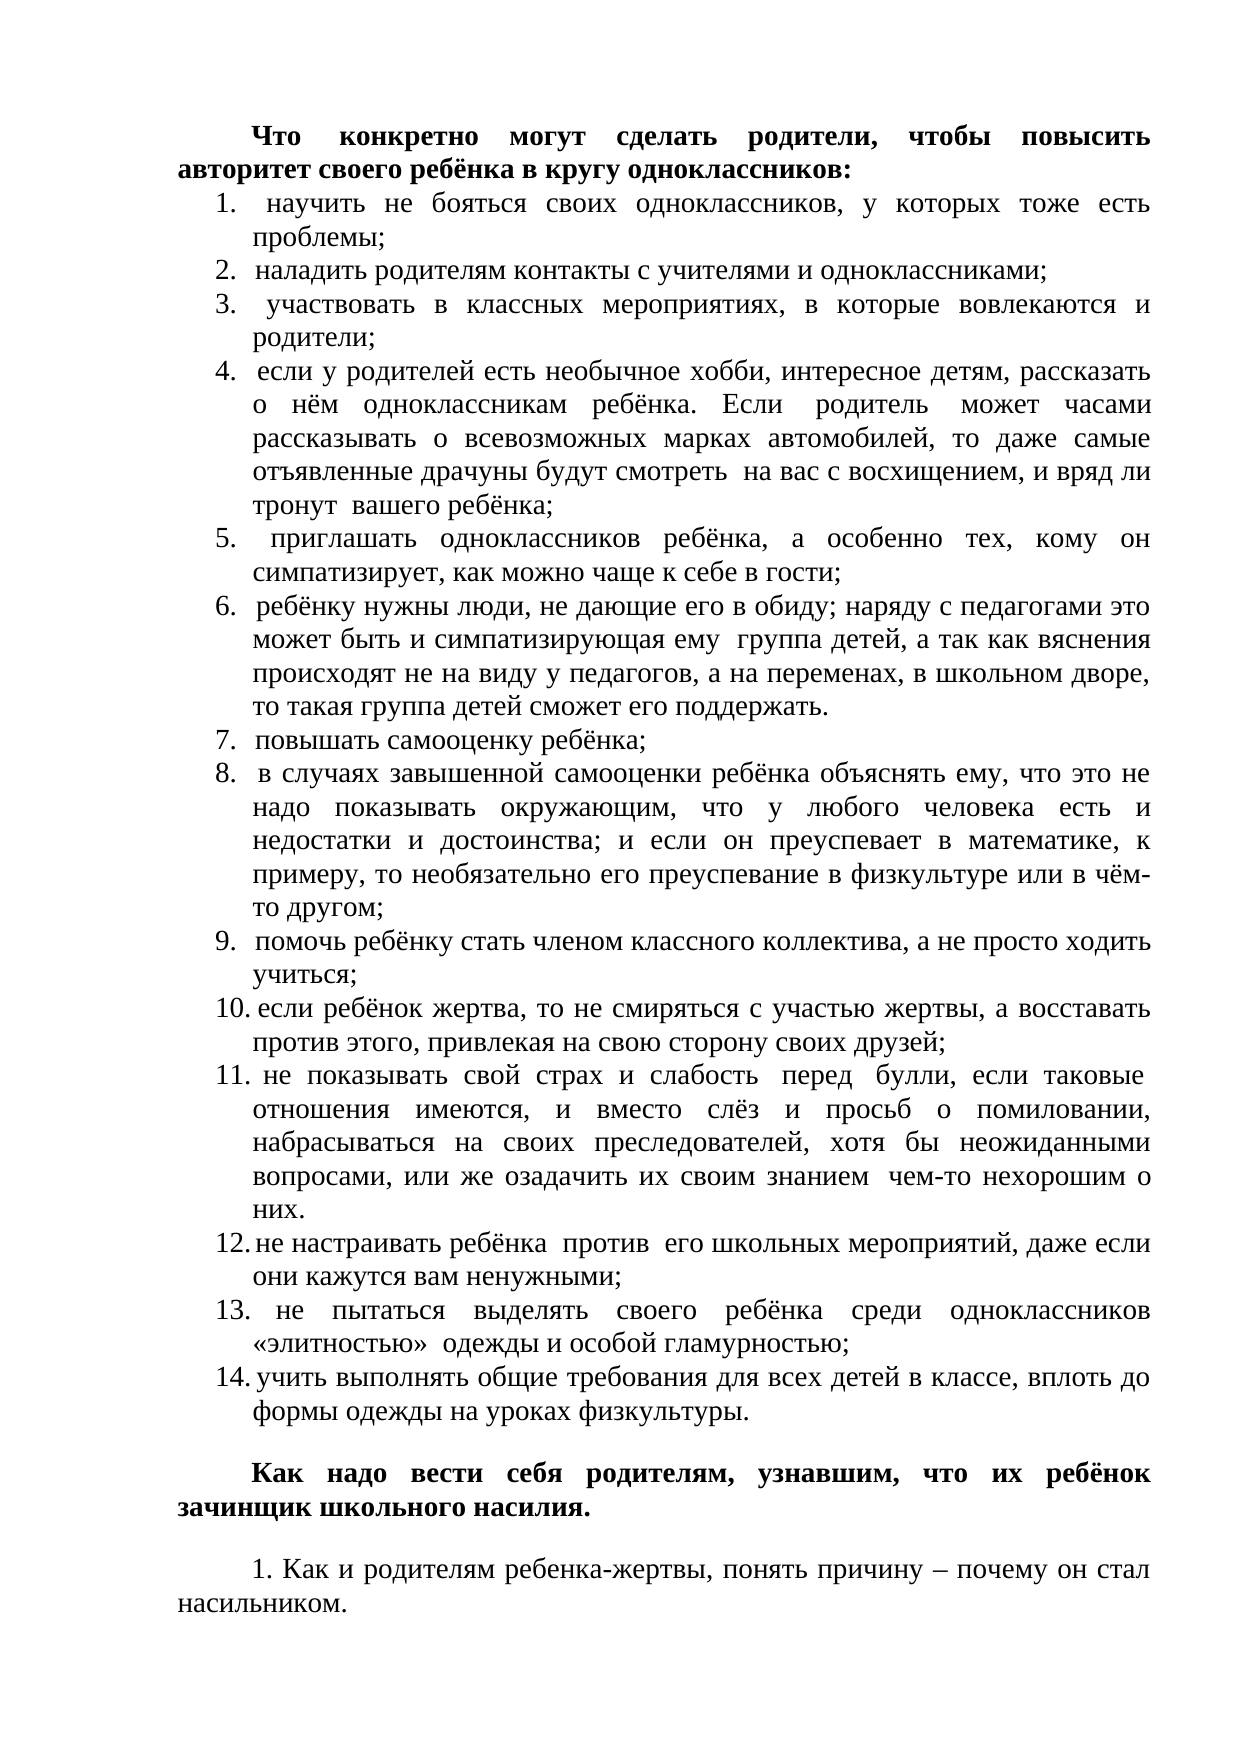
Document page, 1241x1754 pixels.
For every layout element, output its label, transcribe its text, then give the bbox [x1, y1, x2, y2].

text 4. если у родителей есть необычное хобби, интересное детям, рассказать о нём одноклассникам ребёнка. Если родитель может часами рассказывать о всевозможных марках автомобилей, то даже самые отъявленные драчуны будут смотреть на вас с восхищением, и вряд ли тронут вашего ребёнка; [215, 353, 1152, 521]
text 5. приглашать одноклассников ребёнка, а особенно тех, кому он симпатизирует, как можно чаще к себе в гости; [215, 521, 1152, 588]
text 1. Как и родителям ребенка-жертвы, понять причину – почему он стал насильником. [177, 1552, 1152, 1619]
text 11. не показывать свой страх и слабость перед булли, если таковые отношения имеются, и вместо слёз и просьб о помиловании, набрасываться на своих преследователей, хотя бы неожиданными вопросами, или же озадачить их своим знанием чем-то нехорошим о них. [215, 1057, 1152, 1225]
text 7. повышать самооценку ребёнка; [215, 722, 1152, 755]
text 13. не пытаться выделять своего ребёнка среди одноклассников «элитностью» одежды и особой гламурностью; [215, 1292, 1152, 1359]
text 3. участвовать в классных мероприятиях, в которые вовлекаются и родители; [215, 286, 1152, 353]
text 8. в случаях завышенной самооценки ребёнка объяснять ему, что это не надо показывать окружающим, что у любого человека есть и недостатки и достоинства; и если он преуспевает в математике, к примеру, то необязательно его преуспевание в физкультуре или в чём-то другом; [215, 755, 1152, 923]
text 2. наладить родителям контакты с учителями и одноклассниками; [215, 252, 1152, 286]
text 10. если ребёнок жертва, то не смиряться с участью жертвы, а восставать против этого, привлекая на свою сторону своих друзей; [215, 990, 1152, 1057]
text Как надо вести себя родителям, узнавшим, что их ребёнок зачинщик школьного насилия. [177, 1455, 1152, 1522]
text 9. помочь ребёнку стать членом классного коллектива, а не просто ходить учиться; [215, 923, 1152, 990]
text 12. не настраивать ребёнка против его школьных мероприятий, даже если они кажутся вам ненужными; [215, 1225, 1152, 1292]
text 14. учить выполнять общие требования для всех детей в классе, вплоть до формы одежды на уроках физкультуры. [215, 1359, 1152, 1426]
text 1. научить не бояться своих одноклассников, у которых тоже есть проблемы; [215, 185, 1152, 252]
text 6. ребёнку нужны люди, не дающие его в обиду; наряду с педагогами это может быть и симпатизирующая ему группа детей, а так как вяснения происходят не на виду у педагогов, а на переменах, в школьном дворе, то такая группа детей сможет его поддержать. [215, 588, 1152, 722]
text Что конкретно могут сделать родители, чтобы повысить авторитет своего ребёнка в кругу одноклассников: [177, 118, 1152, 185]
